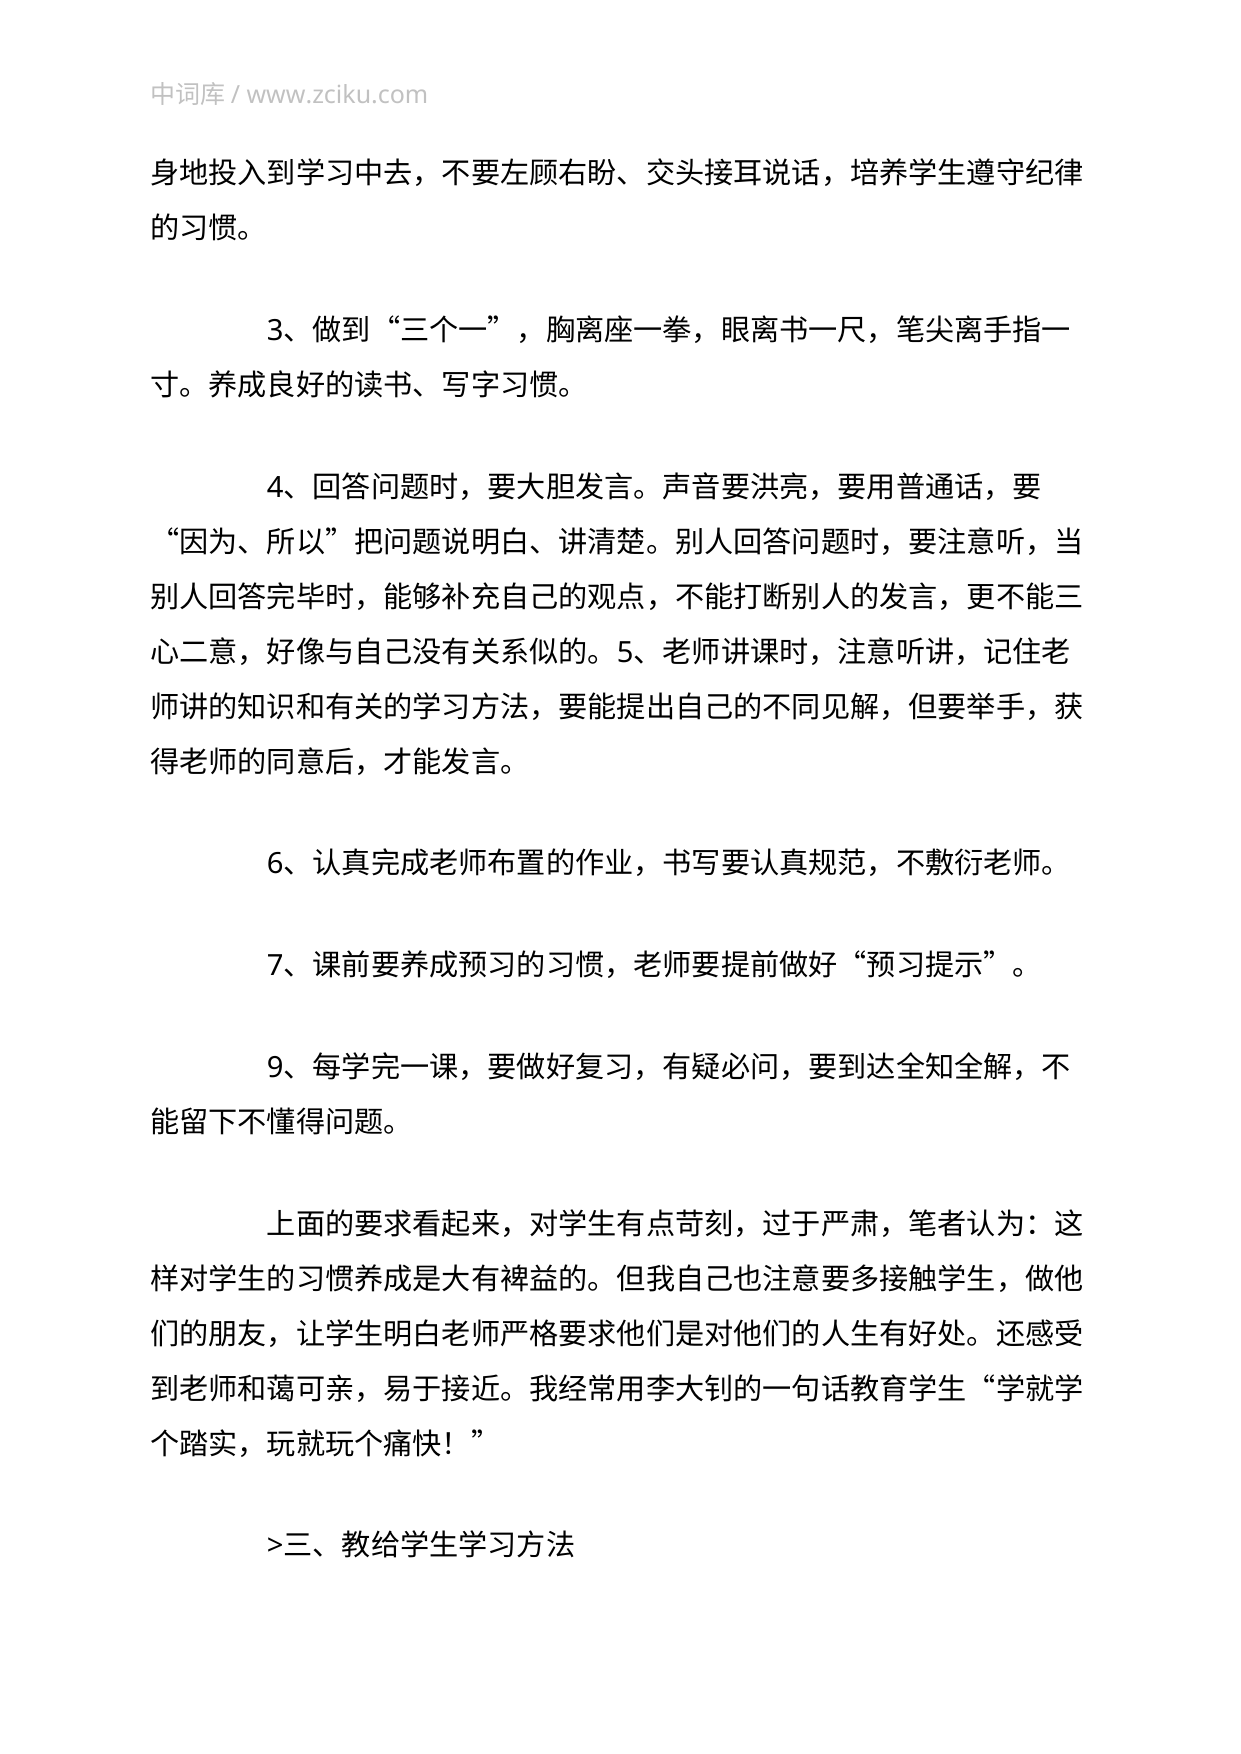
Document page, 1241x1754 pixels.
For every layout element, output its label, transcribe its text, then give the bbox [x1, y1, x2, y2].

text 7、课前要养成预习的习惯，老师要提前做好“预习提示”。 [150, 942, 1090, 984]
text 上面的要求看起来，对学生有点苛刻，过于严肃，笔者认为：这样对学生的习惯养成是大有裨益的。但我自己也注意要多接触学生，做他们的朋友，让学生明白老师严格要求他们是对他们的人生有好处。还感受到老师和蔼可亲，易于接近。我经常用李大钊的一句话教育学生“学就学个踏实，玩就玩个痛快！” [150, 1201, 1090, 1462]
text 4、回答问题时，要大胆发言。声音要洪亮，要用普通话，要“因为、所以”把问题说明白、讲清楚。别人回答问题时，要注意听，当别人回答完毕时，能够补充自己的观点，不能打断别人的发言，更不能三心二意，好像与自己没有关系似的。5、老师讲课时，注意听讲，记住老师讲的知识和有关的学习方法，要能提出自己的不同见解，但要举手，获得老师的同意后，才能发言。 [150, 463, 1090, 780]
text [150, 150, 1090, 247]
text 6、认真完成老师布置的作业，书写要认真规范，不敷衍老师。 [150, 840, 1090, 882]
text 9、每学完一课，要做好复习，有疑必问，要到达全知全解，不能留下不懂得问题。 [150, 1044, 1090, 1141]
text 3、做到“三个一”，胸离座一拳，眼离书一尺，笔尖离手指一寸。养成良好的读书、写字习惯。 [150, 307, 1090, 404]
text >三、教给学生学习方法 [150, 1522, 1090, 1564]
